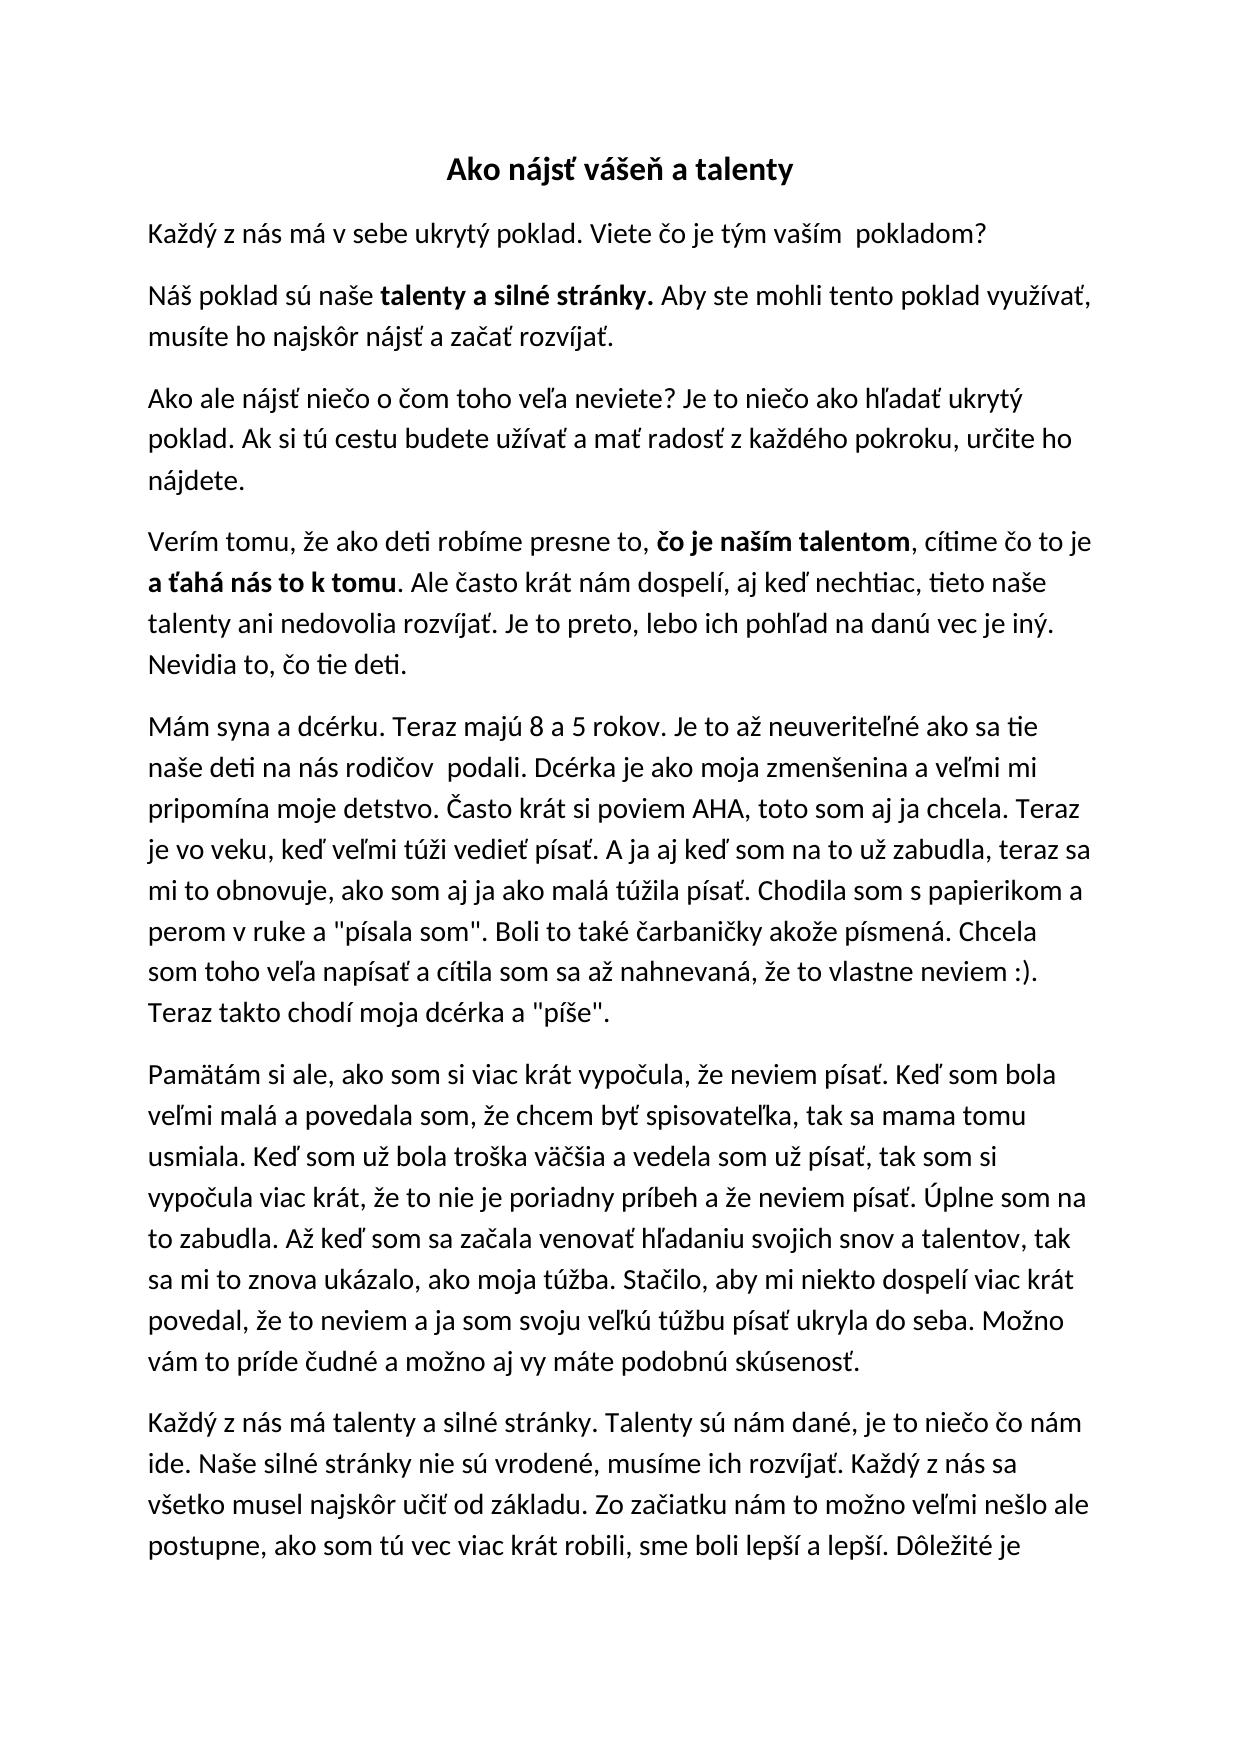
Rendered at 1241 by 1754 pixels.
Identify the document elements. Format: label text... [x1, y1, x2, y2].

text Verím tomu, že ako deti robíme presne to, čo je naším talentom, cítime čo to je a ťahá nás to k tomu. Ale často krát nám dospelí, aj keď nechtiac, tieto naše talenty ani nedovolia rozvíjať. Je to preto, lebo ich pohľad na danú vec je iný. Nevidia to, čo tie deti. [148, 523, 1093, 682]
text Pamätám si ale, ako som si viac krát vypočula, že neviem písať. Keď som bola veľmi malá a povedala som, že chcem byť spisovateľka, tak sa mama tomu usmiala. Keď som už bola troška väčšia a vedela som už písať, tak som si vypočula viac krát, že to nie je poriadny príbeh a že neviem písať. Úplne som na to zabudla. Až keď som sa začala venovať hľadaniu svojich snov a talentov, tak sa mi to znova ukázalo, ako moja túžba. Stačilo, aby mi niekto dospelí viac krát povedal, že to neviem a ja som svoju veľkú túžbu písať ukryla do seba. Možno vám to príde čudné a možno aj vy máte podobnú skúsenosť. [148, 1056, 1093, 1378]
text Mám syna a dcérku. Teraz majú 8 a 5 rokov. Je to až neuveriteľné ako sa tie naše deti na nás rodičov podali. Dcérka je ako moja zmenšenina a veľmi mi pripomína moje detstvo. Často krát si poviem AHA, toto som aj ja chcela. Teraz je vo veku, keď veľmi túži vedieť písať. A ja aj keď som na to už zabudla, teraz sa mi to obnovuje, ako som aj ja ako malá túžila písať. Chodila som s papierikom a perom v ruke a "písala som". Boli to také čarbaničky akože písmená. Chcela som toho veľa napísať a cítila som sa až nahnevaná, že to vlastne neviem :). Teraz takto chodí moja dcérka a "píše". [148, 708, 1093, 1030]
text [148, 1404, 1093, 1563]
text Ako ale nájsť niečo o čom toho veľa neviete? Je to niečo ako hľadať ukrytý poklad. Ak si tú cestu budete užívať a mať radosť z každého pokroku, určite ho nájdete. [148, 380, 1093, 497]
text Ako nájsť vášeň a talenty [148, 148, 1093, 188]
text Náš poklad sú naše talenty a silné stránky. Aby ste mohli tento poklad využívať, musíte ho najskôr nájsť a začať rozvíjať. [148, 277, 1093, 353]
text Každý z nás má v sebe ukrytý poklad. Viete čo je tým vaším pokladom? [148, 215, 1093, 251]
